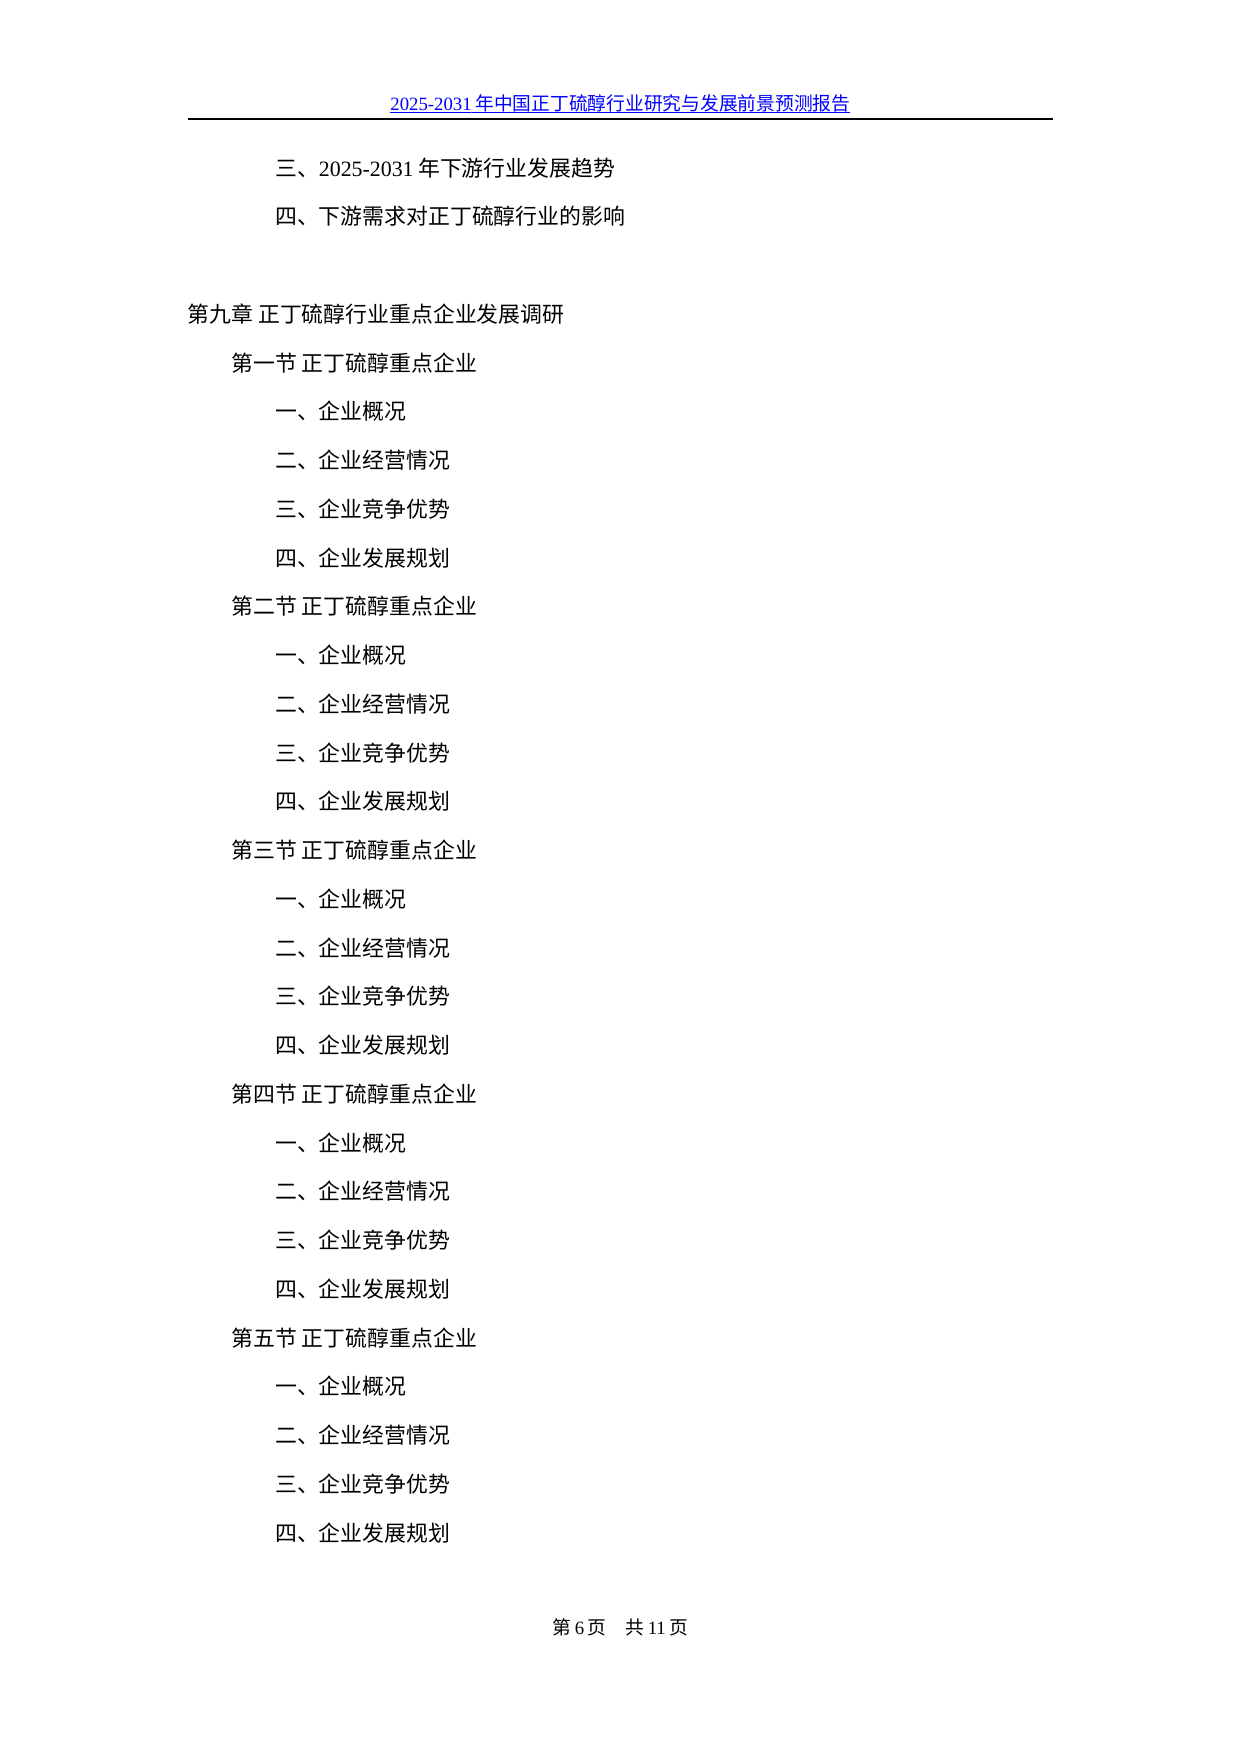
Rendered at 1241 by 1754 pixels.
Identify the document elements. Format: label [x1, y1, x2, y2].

text [187, 150, 1053, 1548]
